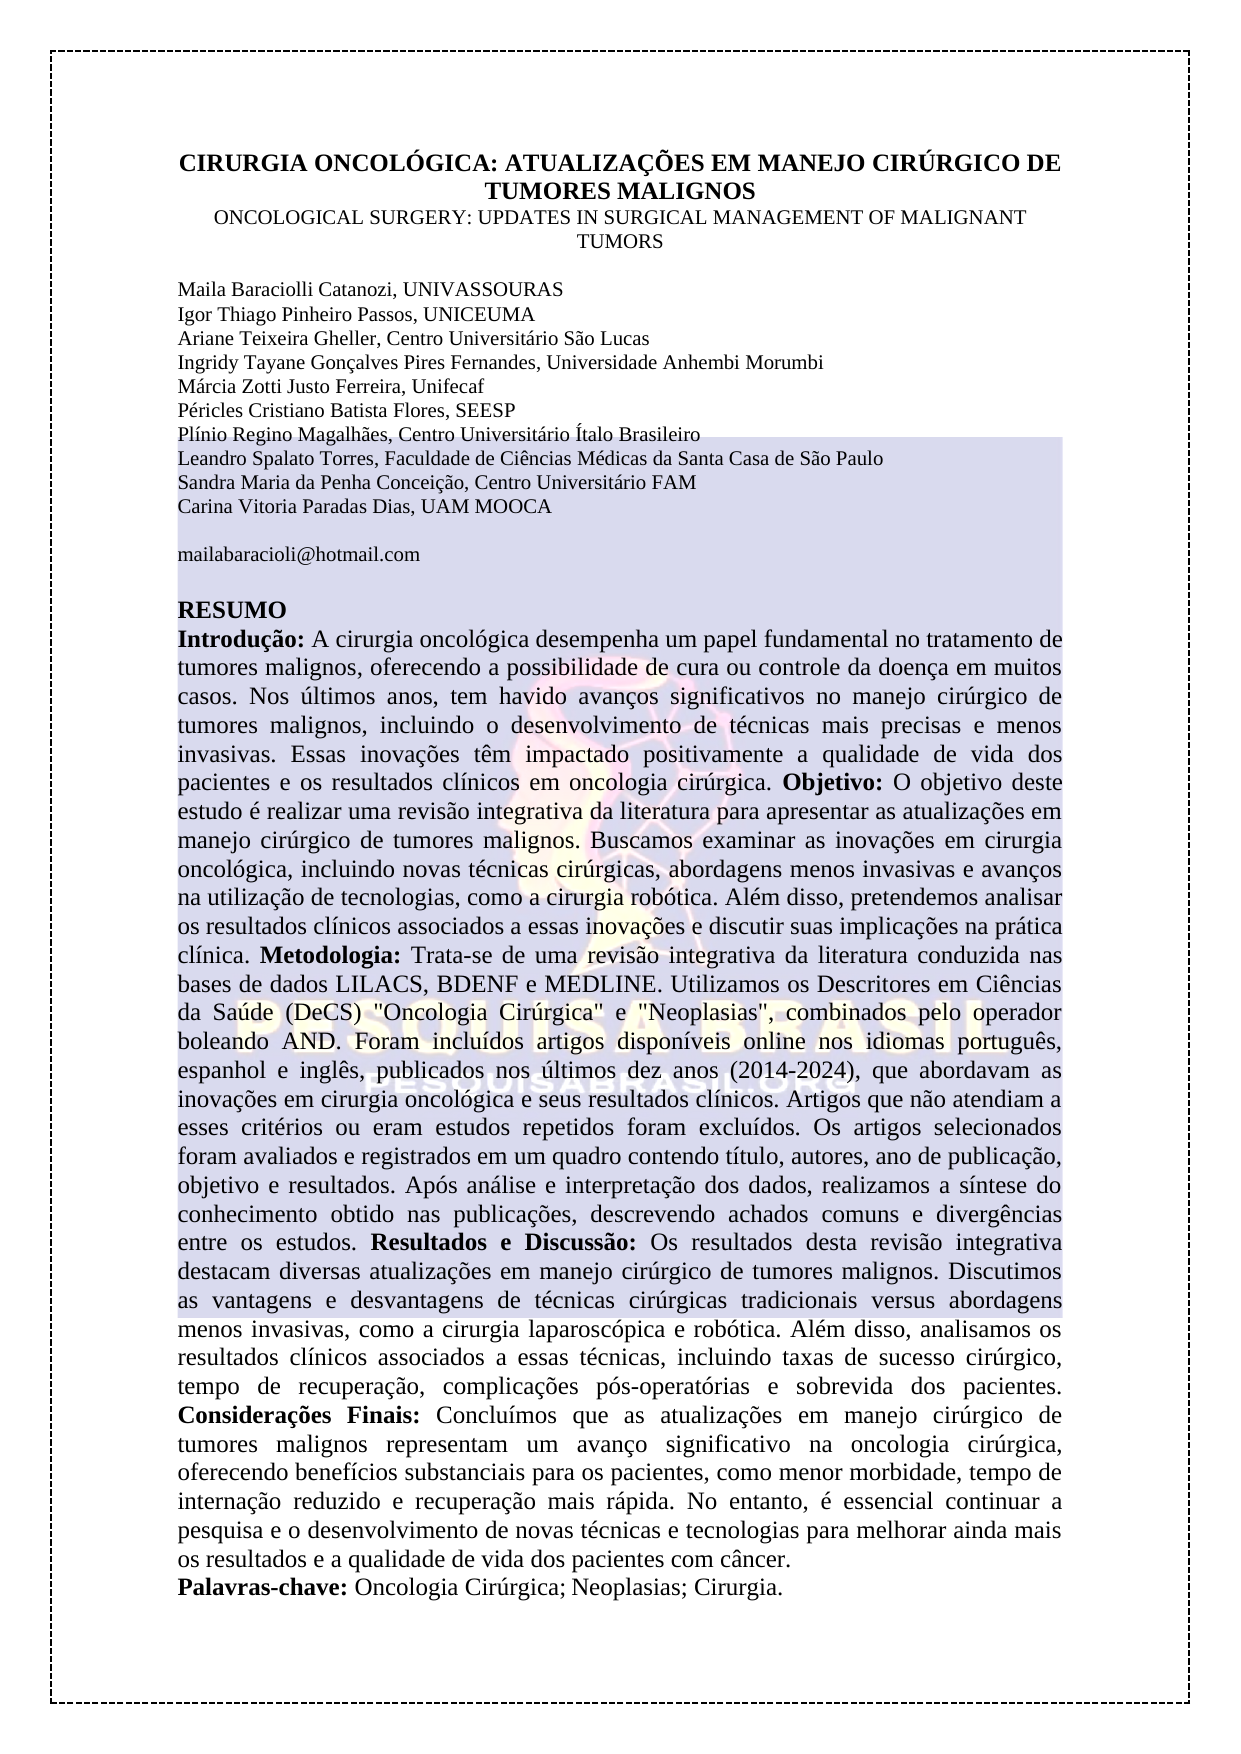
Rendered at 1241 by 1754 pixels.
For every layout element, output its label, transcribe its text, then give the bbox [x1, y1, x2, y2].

text Introdução: A cirurgia oncológica desempenha um papel fundamental no tratamento de tumores malignos, oferecendo a possibilidade de cura ou controle da doença em muitos casos. Nos últimos anos, tem havido avanços significativos no manejo cirúrgico de tumores malignos, incluindo o desenvolvimento de técnicas mais precisas e menos invasivas. Essas inovações têm impactado positivamente a qualidade de vida dos pacientes e os resultados clínicos em oncologia cirúrgica. Objetivo: O objetivo deste estudo é realizar uma revisão integrativa da literatura para apresentar as atualizações em manejo cirúrgico de tumores malignos. Buscamos examinar as inovações em cirurgia oncológica, incluindo novas técnicas cirúrgicas, abordagens menos invasivas e avanços na utilização de tecnologias, como a cirurgia robótica. Além disso, pretendemos analisar os resultados clínicos associados a essas inovações e discutir suas implicações na prática clínica. Metodologia: Trata-se de uma revisão integrativa da literatura conduzida nas bases de dados LILACS, BDENF e MEDLINE. Utilizamos os Descritores em Ciências da Saúde (DeCS) "Oncologia Cirúrgica" e "Neoplasias", combinados pelo operador boleando AND. Foram incluídos artigos disponíveis online nos idiomas português, espanhol e inglês, publicados nos últimos dez anos (2014-2024), que abordavam as inovações em cirurgia oncológica e seus resultados clínicos. Artigos que não atendiam a esses critérios ou eram estudos repetidos foram excluídos. Os artigos selecionados foram avaliados e registrados em um quadro contendo título, autores, ano de publicação, objetivo e resultados. Após análise e interpretação dos dados, realizamos a síntese do conhecimento obtido nas publicações, descrevendo achados comuns e divergências entre os estudos. Resultados e Discussão: Os resultados desta revisão integrativa destacam diversas atualizações em manejo cirúrgico de tumores malignos. Discutimos as vantagens e desvantagens de técnicas cirúrgicas tradicionais versus abordagens menos invasivas, como a cirurgia laparoscópica e robótica. Além disso, analisamos os resultados clínicos associados a essas técnicas, incluindo taxas de sucesso cirúrgico, tempo de recuperação, complicações pós-operatórias e sobrevida dos pacientes. Considerações Finais: Concluímos que as atualizações em manejo cirúrgico de tumores malignos representam um avanço significativo na oncologia cirúrgica, oferecendo benefícios substanciais para os pacientes, como menor morbidade, tempo de internação reduzido e recuperação mais rápida. No entanto, é essencial continuar a pesquisa e o desenvolvimento de novas técnicas e tecnologias para melhorar ainda mais os resultados e a qualidade de vida dos pacientes com câncer. [177, 624, 1063, 1572]
text mailabaracioli@hotmail.com [177, 542, 1063, 566]
text Carina Vitoria Paradas Dias, UAM MOOCA [177, 494, 1063, 518]
text RESUMO [177, 595, 1063, 624]
subtitle ONCOLOGICAL SURGERY: UPDATES IN SURGICAL MANAGEMENT OF MALIGNANT TUMORS [177, 205, 1063, 253]
text Péricles Cristiano Batista Flores, SEESP [177, 398, 1063, 422]
text Palavras-chave: Oncologia Cirúrgica; Neoplasias; Cirurgia. [177, 1572, 1063, 1601]
text Ariane Teixeira Gheller, Centro Universitário São Lucas [177, 326, 1063, 349]
text Ingridy Tayane Gonçalves Pires Fernandes, Universidade Anhembi Morumbi [177, 349, 1063, 374]
subtitle CIRURGIA ONCOLÓGICA: ATUALIZAÇÕES EM MANEJO CIRÚRGICO DE TUMORES MALIGNOS [177, 148, 1063, 205]
text Sandra Maria da Penha Conceição, Centro Universitário FAM [177, 470, 1063, 494]
text Plínio Regino Magalhães, Centro Universitário Ítalo Brasileiro [177, 422, 1063, 446]
text Igor Thiago Pinheiro Passos, UNICEUMA [177, 301, 1063, 326]
text Márcia Zotti Justo Ferreira, Unifecaf [177, 374, 1063, 398]
text Maila Baraciolli Catanozi, UNIVASSOURAS [177, 277, 1063, 301]
text ⁠Leandro Spalato Torres, Faculdade de Ciências Médicas da Santa Casa de São Paulo [177, 446, 1063, 470]
